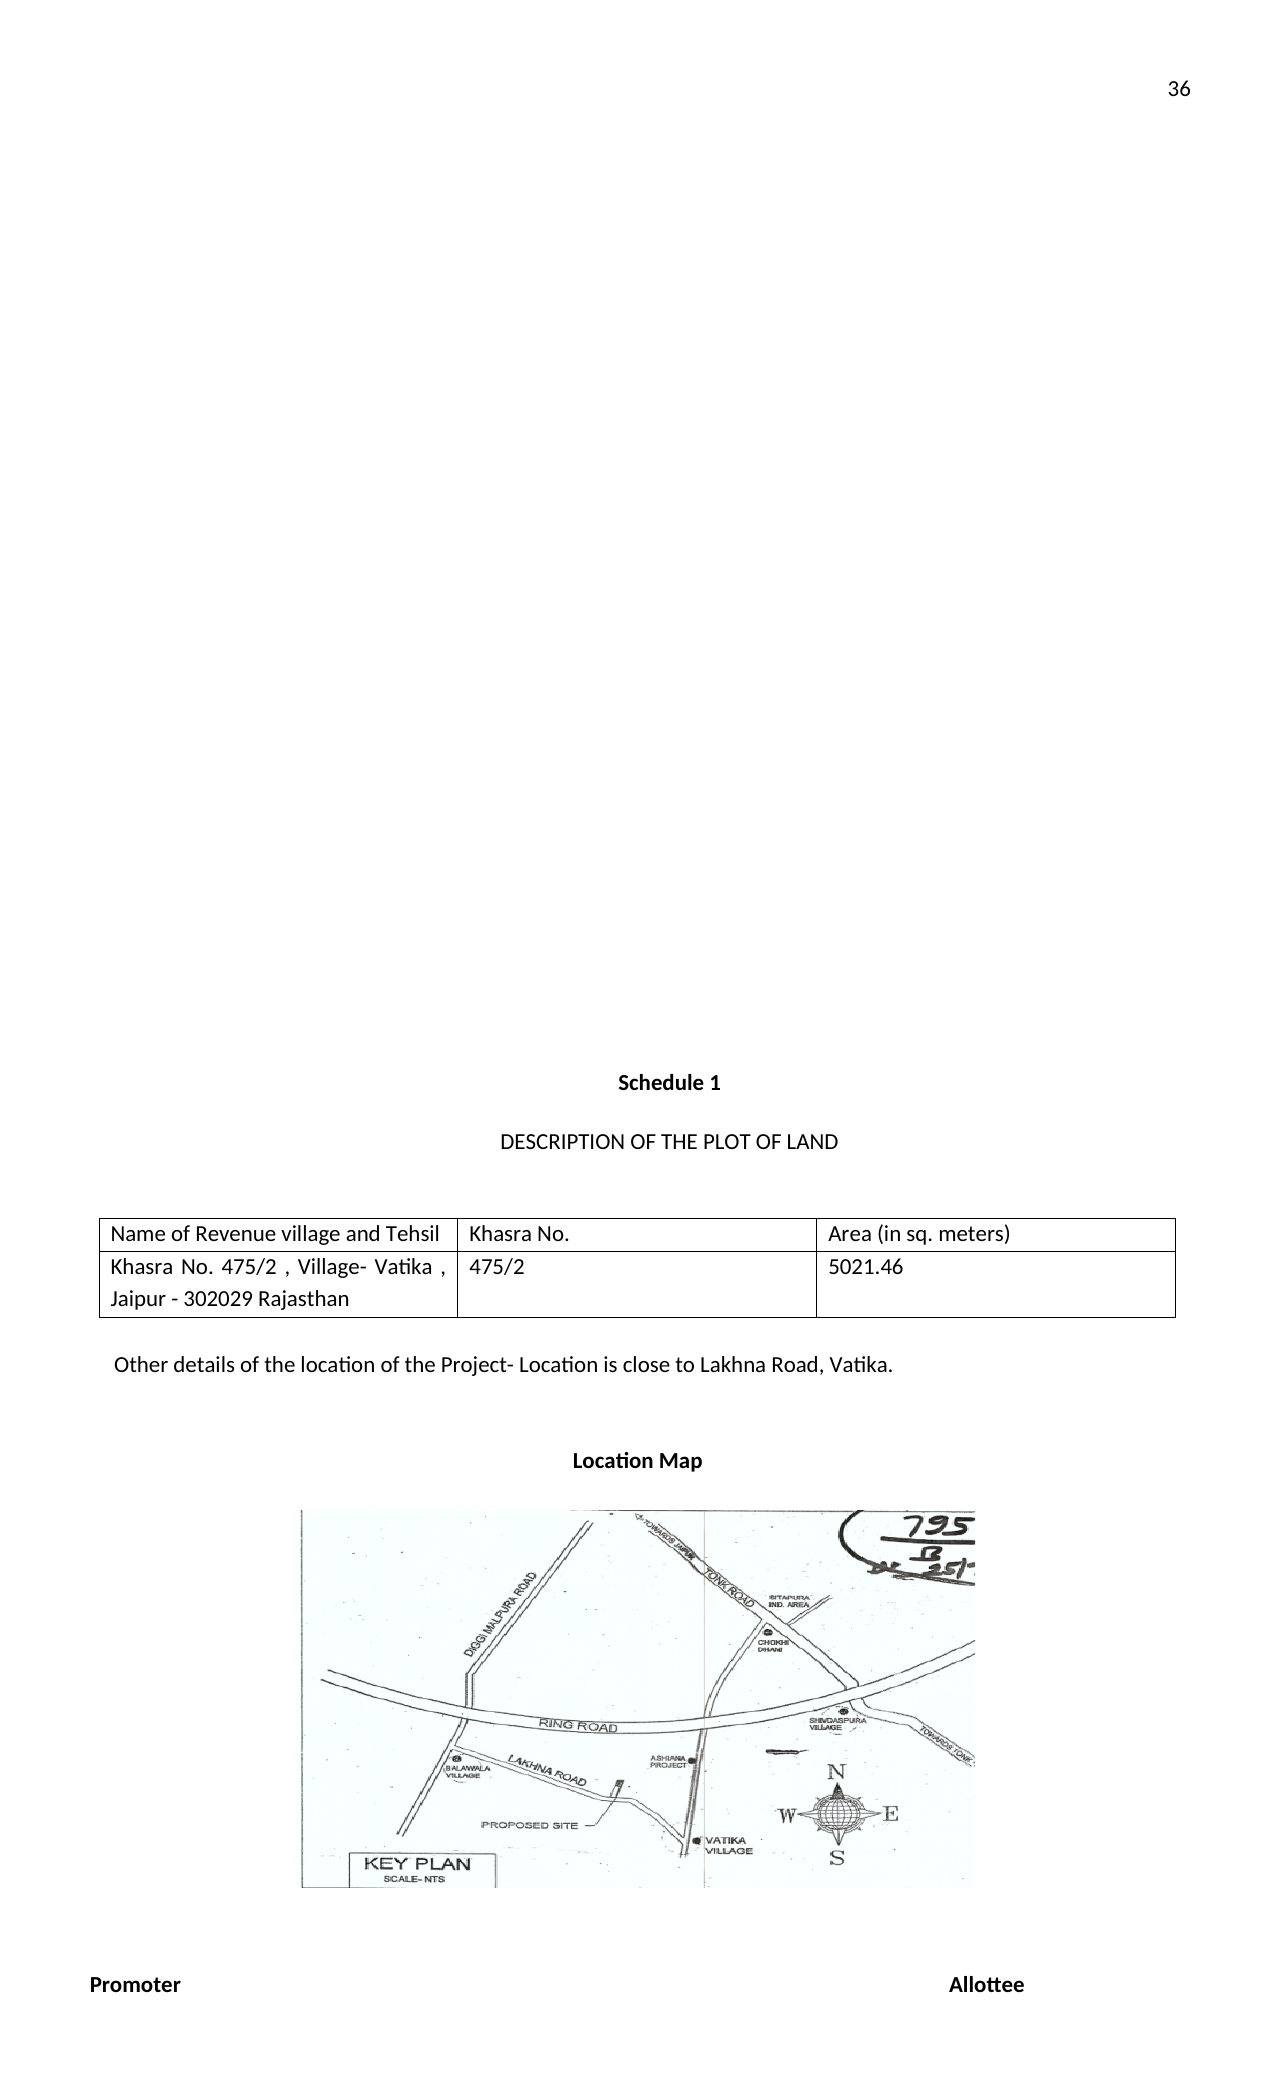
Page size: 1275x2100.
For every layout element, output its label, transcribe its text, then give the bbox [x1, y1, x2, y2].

table_cell 5021.46 [817, 1252, 1175, 1317]
text Location Map [84, 1446, 1191, 1474]
table_header Area (in sq. meters) [817, 1219, 1175, 1251]
table_cell 475/2 [458, 1252, 816, 1317]
text Schedule 1 [84, 1068, 1254, 1096]
text DESCRIPTION OF THE PLOT OF LAND [84, 1127, 1254, 1155]
table_cell Khasra No. 475/2 , Village- Vatika , Jaipur - 302029 Rajasthan [100, 1252, 457, 1317]
picture [300, 1510, 976, 1888]
table_header Name of Revenue village and Tehsil [100, 1219, 457, 1251]
table_header Khasra No. [458, 1219, 816, 1251]
text Other details of the location of the Project- Location is close to Lakhna Road, Vatika. [114, 1350, 1191, 1378]
